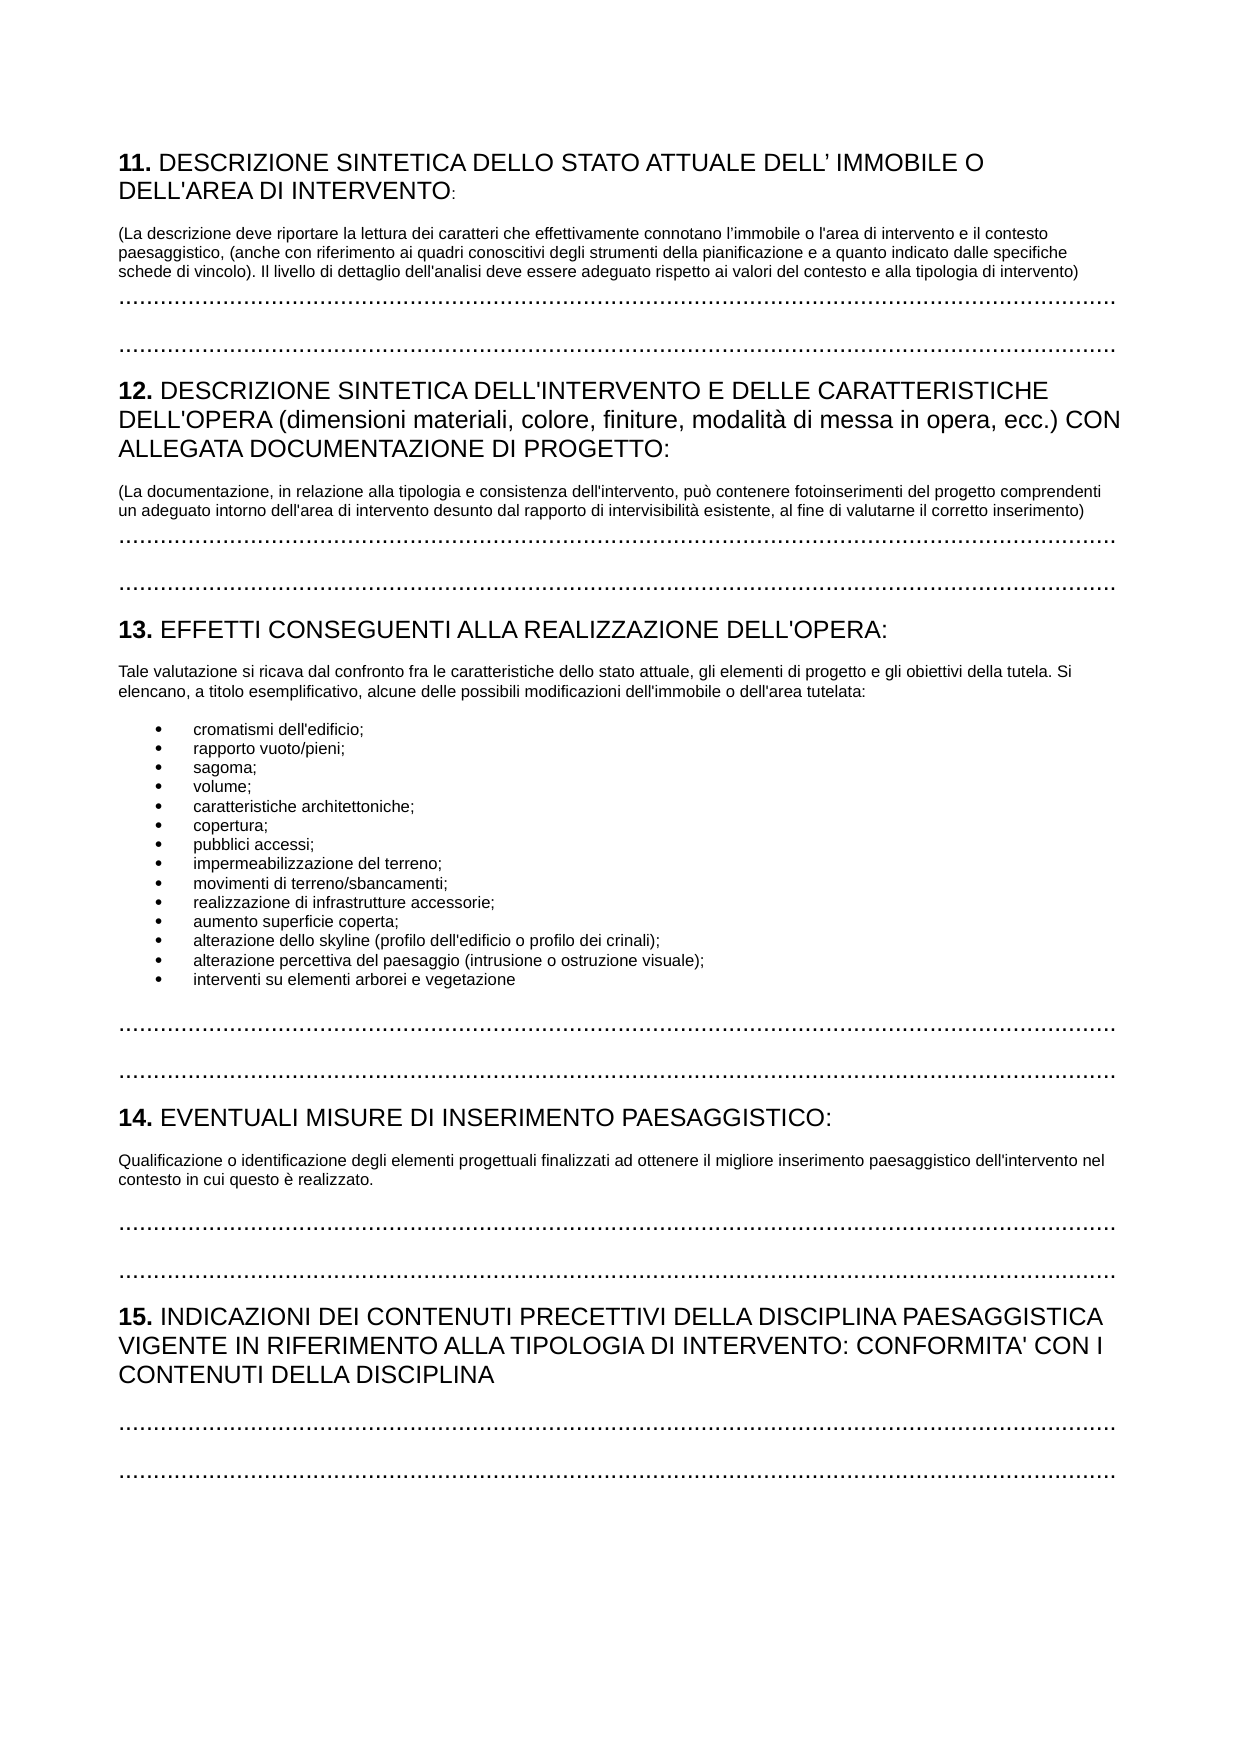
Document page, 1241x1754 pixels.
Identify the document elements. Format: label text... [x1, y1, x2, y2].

text ................................................................................................................................................ [118, 1455, 1122, 1484]
text ................................................................................................................................................ [118, 1008, 1122, 1037]
text ................................................................................................................................................ [118, 1255, 1122, 1284]
text ................................................................................................................................................ [118, 1407, 1122, 1436]
text 11. DESCRIZIONE SINTETICA DELLO STATO ATTUALE DELL’ IMMOBILE O DELL'AREA DI INTERVENTO: [118, 148, 1122, 205]
text (La documentazione, in relazione alla tipologia e consistenza dell'intervento, può contenere fotoinserimenti del progetto comprendenti un adeguato intorno dell'area di intervento desunto dal rapporto di intervisibilità esistente, al fine di valutarne il corretto inserimento) ................................................................................................................................................ [118, 481, 1122, 548]
list rapporto vuoto/pieni; [156, 738, 1122, 758]
text 14. EVENTUALI MISURE DI INSERIMENTO PAESAGGISTICO: [118, 1103, 1122, 1132]
text ................................................................................................................................................ [118, 1207, 1122, 1236]
text Tale valutazione si ricava dal confronto fra le caratteristiche dello stato attuale, gli elementi di progetto e gli obiettivi della tutela. Si elencano, a titolo esemplificativo, alcune delle possibili modificazioni dell'immobile o dell'area tutelata: [118, 662, 1122, 701]
list alterazione percettiva del paesaggio (intrusione o ostruzione visuale); [156, 951, 1122, 970]
list alterazione dello skyline (profilo dell'edificio o profilo dei crinali); [156, 931, 1122, 951]
list movimenti di terreno/sbancamenti; [156, 873, 1122, 893]
text ................................................................................................................................................ [118, 329, 1122, 358]
text (La descrizione deve riportare la lettura dei caratteri che effettivamente connotano l’immobile o l'area di intervento e il contesto paesaggistico, (anche con riferimento ai quadri conoscitivi degli strumenti della pianificazione e a quanto indicato dalle specifiche schede di vincolo). Il livello di dettaglio dell'analisi deve essere adeguato rispetto ai valori del contesto e alla tipologia di intervento) ................................................................................................................................................ [118, 224, 1122, 310]
list impermeabilizzazione del terreno; [156, 854, 1122, 873]
list cromatismi dell'edificio; [156, 719, 1122, 738]
list volume; [156, 777, 1122, 796]
list copertura; [156, 816, 1122, 835]
text 12. DESCRIZIONE SINTETICA DELL'INTERVENTO E DELLE CARATTERISTICHE DELL'OPERA (dimensioni materiali, colore, finiture, modalità di messa in opera, ecc.) CON ALLEGATA DOCUMENTAZIONE DI PROGETTO: [118, 376, 1122, 463]
text ................................................................................................................................................ [118, 567, 1122, 596]
text Qualificazione o identificazione degli elementi progettuali finalizzati ad ottenere il migliore inserimento paesaggistico dell'intervento nel contesto in cui questo è realizzato. [118, 1150, 1122, 1189]
text ................................................................................................................................................ [118, 1055, 1122, 1084]
list caratteristiche architettoniche; [156, 796, 1122, 816]
list pubblici accessi; [156, 835, 1122, 854]
list realizzazione di infrastrutture accessorie; [156, 893, 1122, 912]
list sagoma; [156, 758, 1122, 777]
text 15. INDICAZIONI DEI CONTENUTI PRECETTIVI DELLA DISCIPLINA PAESAGGISTICA VIGENTE IN RIFERIMENTO ALLA TIPOLOGIA DI INTERVENTO: CONFORMITA' CON I CONTENUTI DELLA DISCIPLINA [118, 1302, 1122, 1389]
text 13. EFFETTI CONSEGUENTI ALLA REALIZZAZIONE DELL'OPERA: [118, 615, 1122, 643]
list interventi su elementi arborei e vegetazione [156, 970, 1122, 989]
list aumento superficie coperta; [156, 912, 1122, 931]
